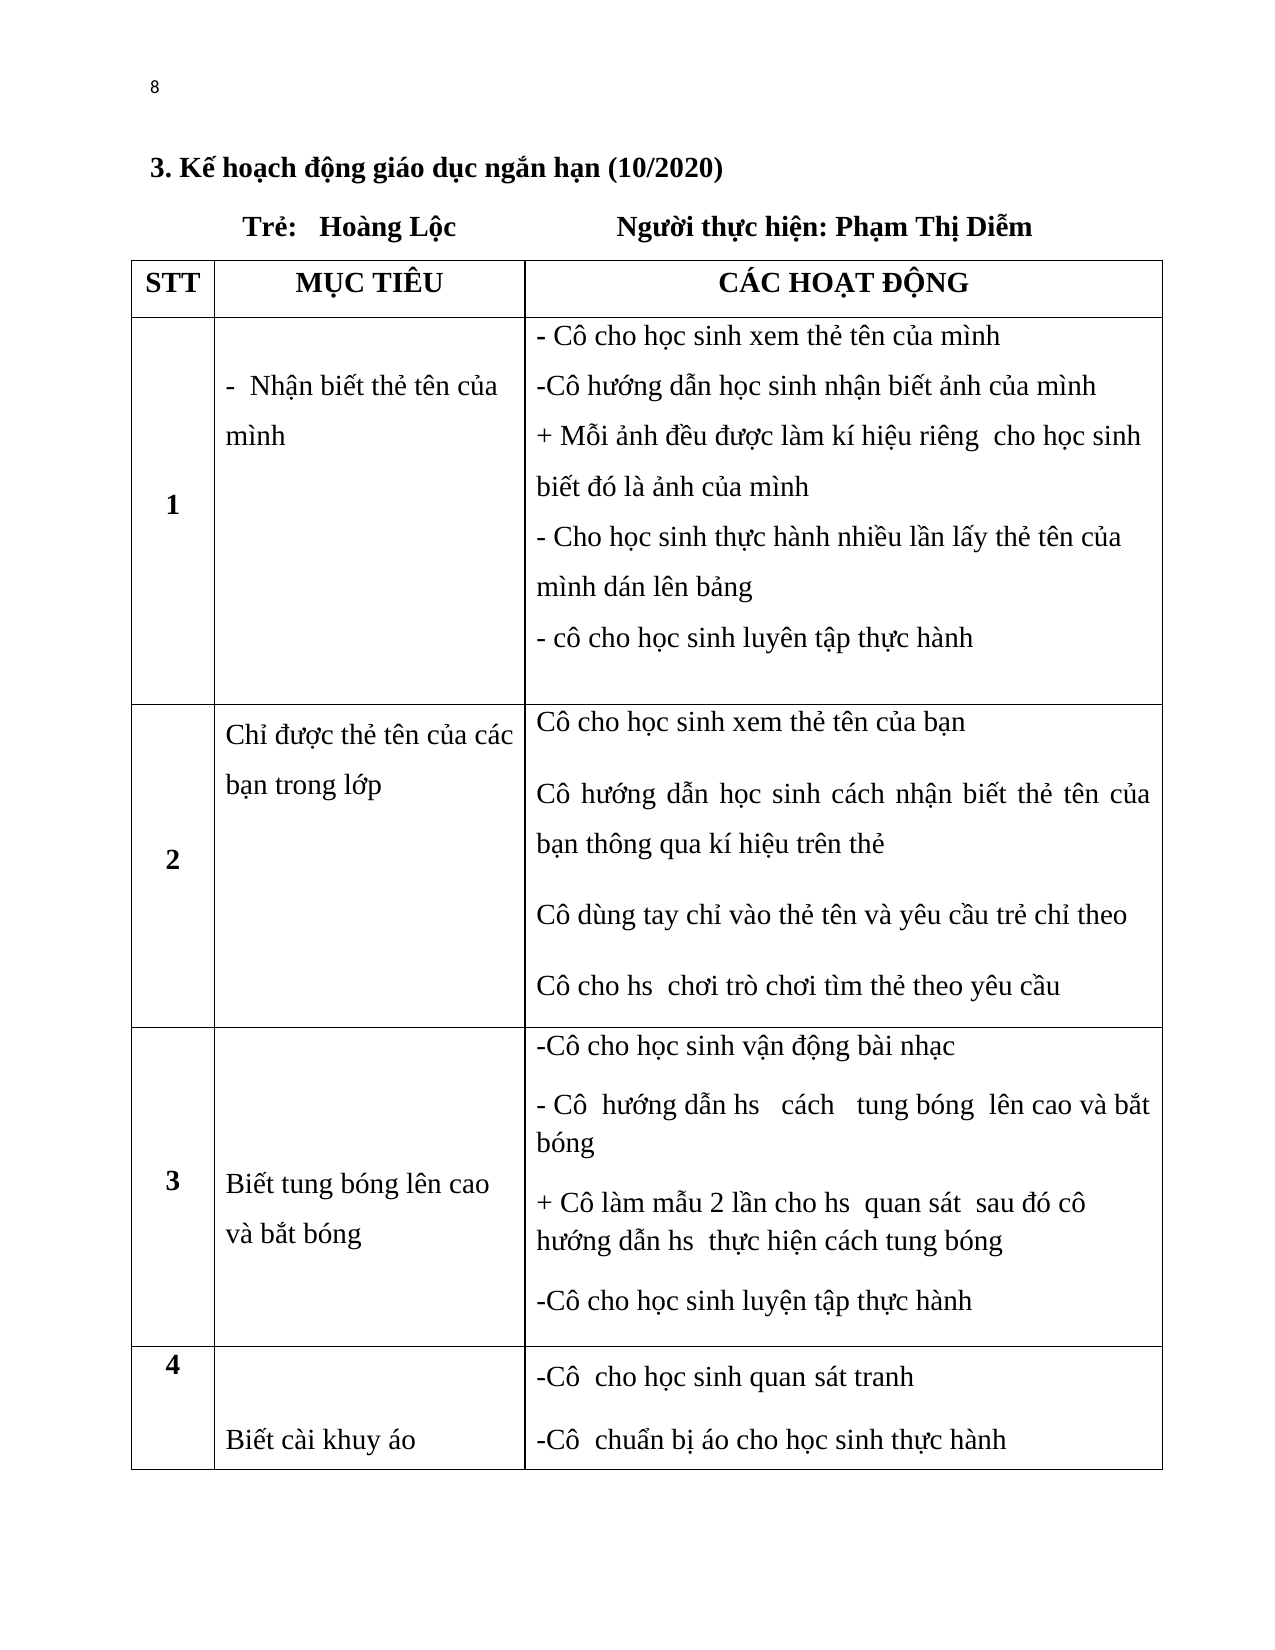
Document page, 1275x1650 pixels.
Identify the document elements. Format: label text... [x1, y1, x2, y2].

table_cell - Cô cho học sinh xem thẻ tên của mình -Cô hướng dẫn học sinh nhận biết ảnh của mình + Mỗi ảnh đều được làm kí hiệu riêng cho học sinh biết đó là ảnh của mình - Cho học sinh thực hành nhiều lần lấy thẻ tên của mình dán lên bảng - cô cho học sinh luyên tập thực hành [526, 318, 1162, 703]
table_cell Cô cho học sinh xem thẻ tên của bạn Cô hướng dẫn học sinh cách nhận biết thẻ tên của bạn thông qua kí hiệu trên thẻ Cô dùng tay chỉ vào thẻ tên và yêu cầu trẻ chỉ theo Cô cho hs chơi trò chơi tìm thẻ theo yêu cầu [526, 705, 1162, 1027]
table_cell Chỉ được thẻ tên của các bạn trong lớp [215, 705, 524, 1027]
text Trẻ: Hoàng Lộc Người thực hiện: Phạm Thị Diễm [150, 209, 1125, 243]
table_header STT [132, 261, 214, 317]
table_cell Biết tung bóng lên cao và bắt bóng [215, 1028, 524, 1346]
table_cell 2 [132, 705, 214, 1027]
table_cell -Cô cho học sinh vận động bài nhạc - Cô hướng dẫn hs cách tung bóng lên cao và bắt bóng + Cô làm mẫu 2 lần cho hs quan sát sau đó cô hướng dẫn hs thực hiện cách tung bóng -Cô cho học sinh luyện tập thực hành [526, 1028, 1162, 1346]
table_cell - Nhận biết thẻ tên của mình [215, 318, 524, 703]
table_cell 3 [132, 1028, 214, 1346]
text 3. Kế hoạch động giáo dục ngắn hạn (10/2020) [150, 150, 1125, 183]
table_header CÁC HOẠT ĐỘNG [526, 261, 1162, 317]
table_cell 1 [132, 318, 214, 703]
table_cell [526, 1347, 1162, 1469]
table_header MỤC TIÊU [215, 261, 524, 317]
table_cell 4 [132, 1347, 214, 1469]
table_cell Biết cài khuy áo [215, 1347, 524, 1469]
